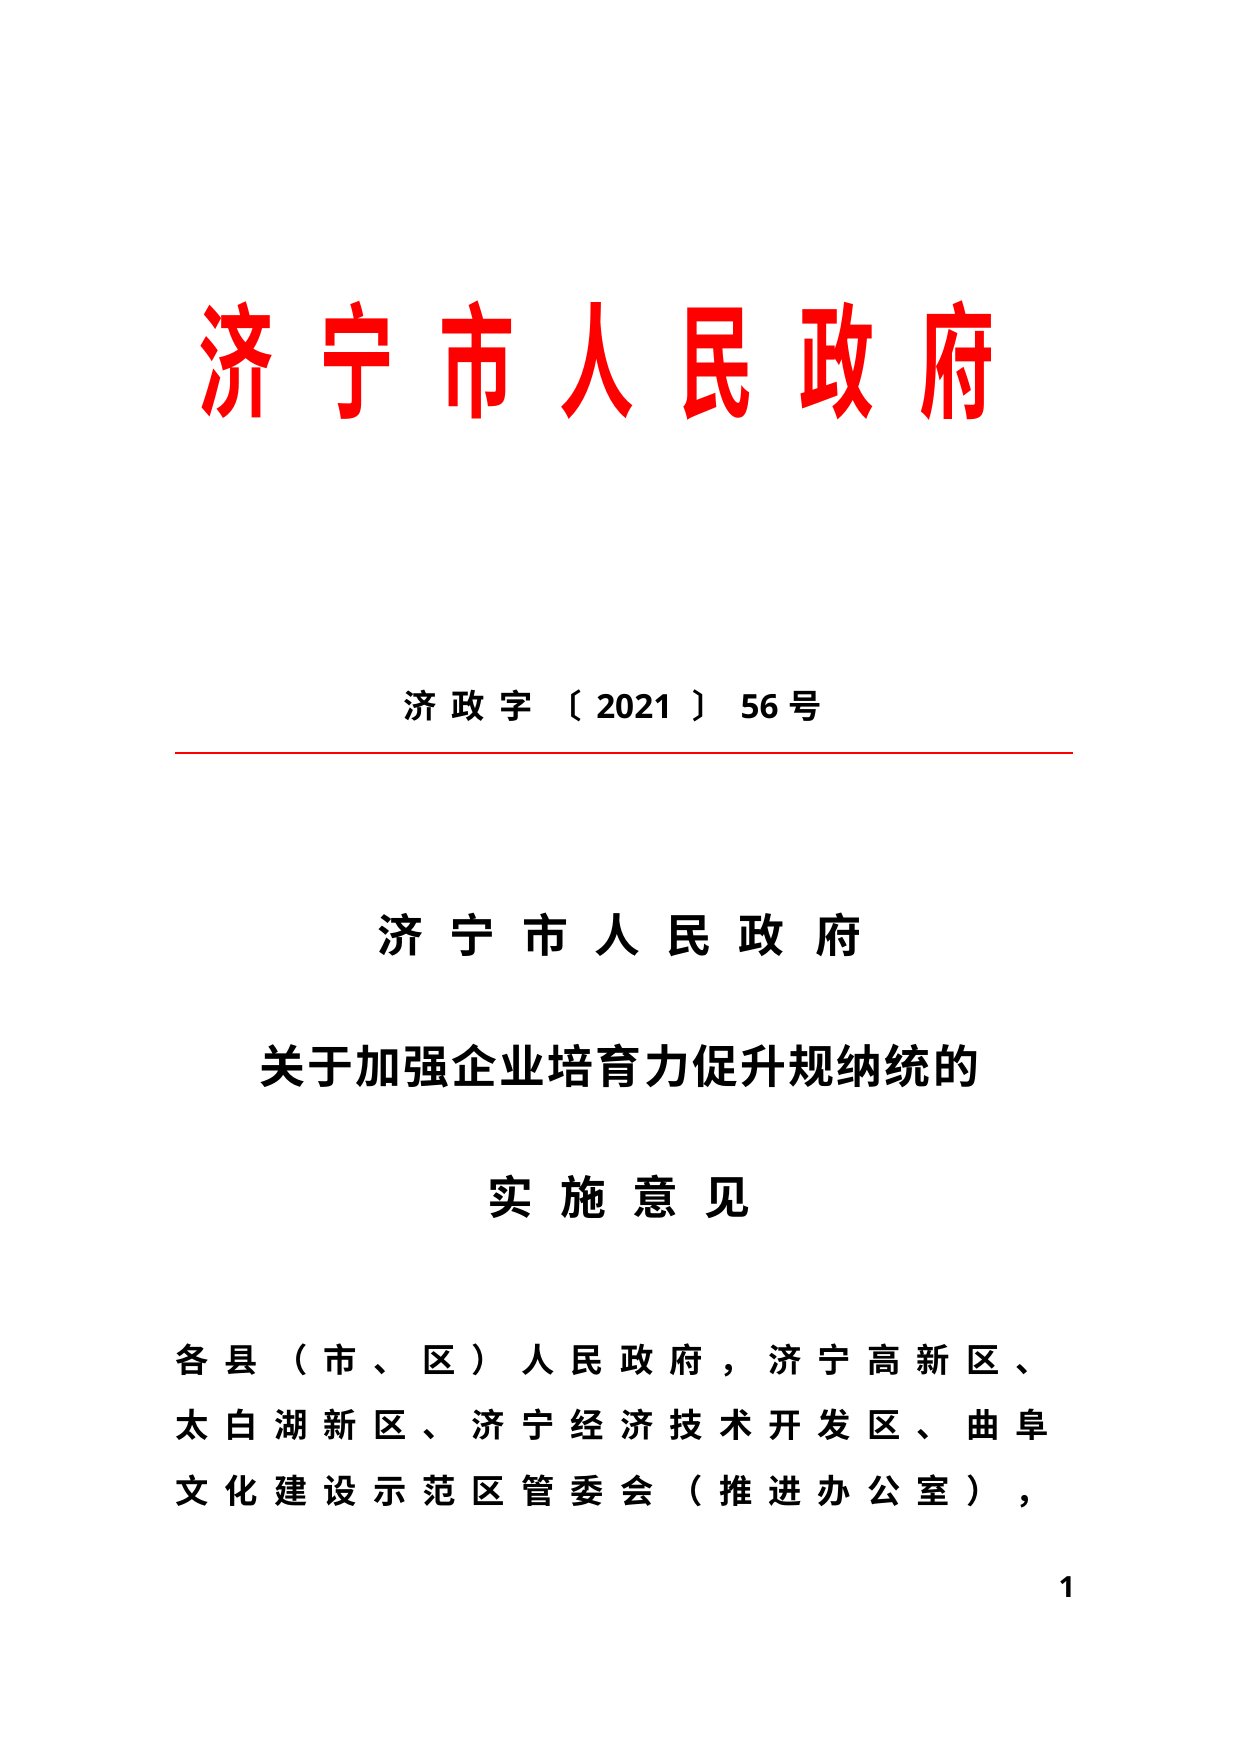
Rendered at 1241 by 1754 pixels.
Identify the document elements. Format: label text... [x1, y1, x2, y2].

table_header 济 宁 市 人 民 政 府 [164, 256, 1052, 540]
text 济宁市人民政府 [175, 867, 1066, 998]
text 济政字〔2021〕56号 [175, 671, 1065, 736]
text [175, 1325, 1065, 1521]
text 关于加强企业培育力促升规纳统的 [175, 998, 1065, 1129]
text 实 施 意 见 [175, 1129, 1065, 1260]
